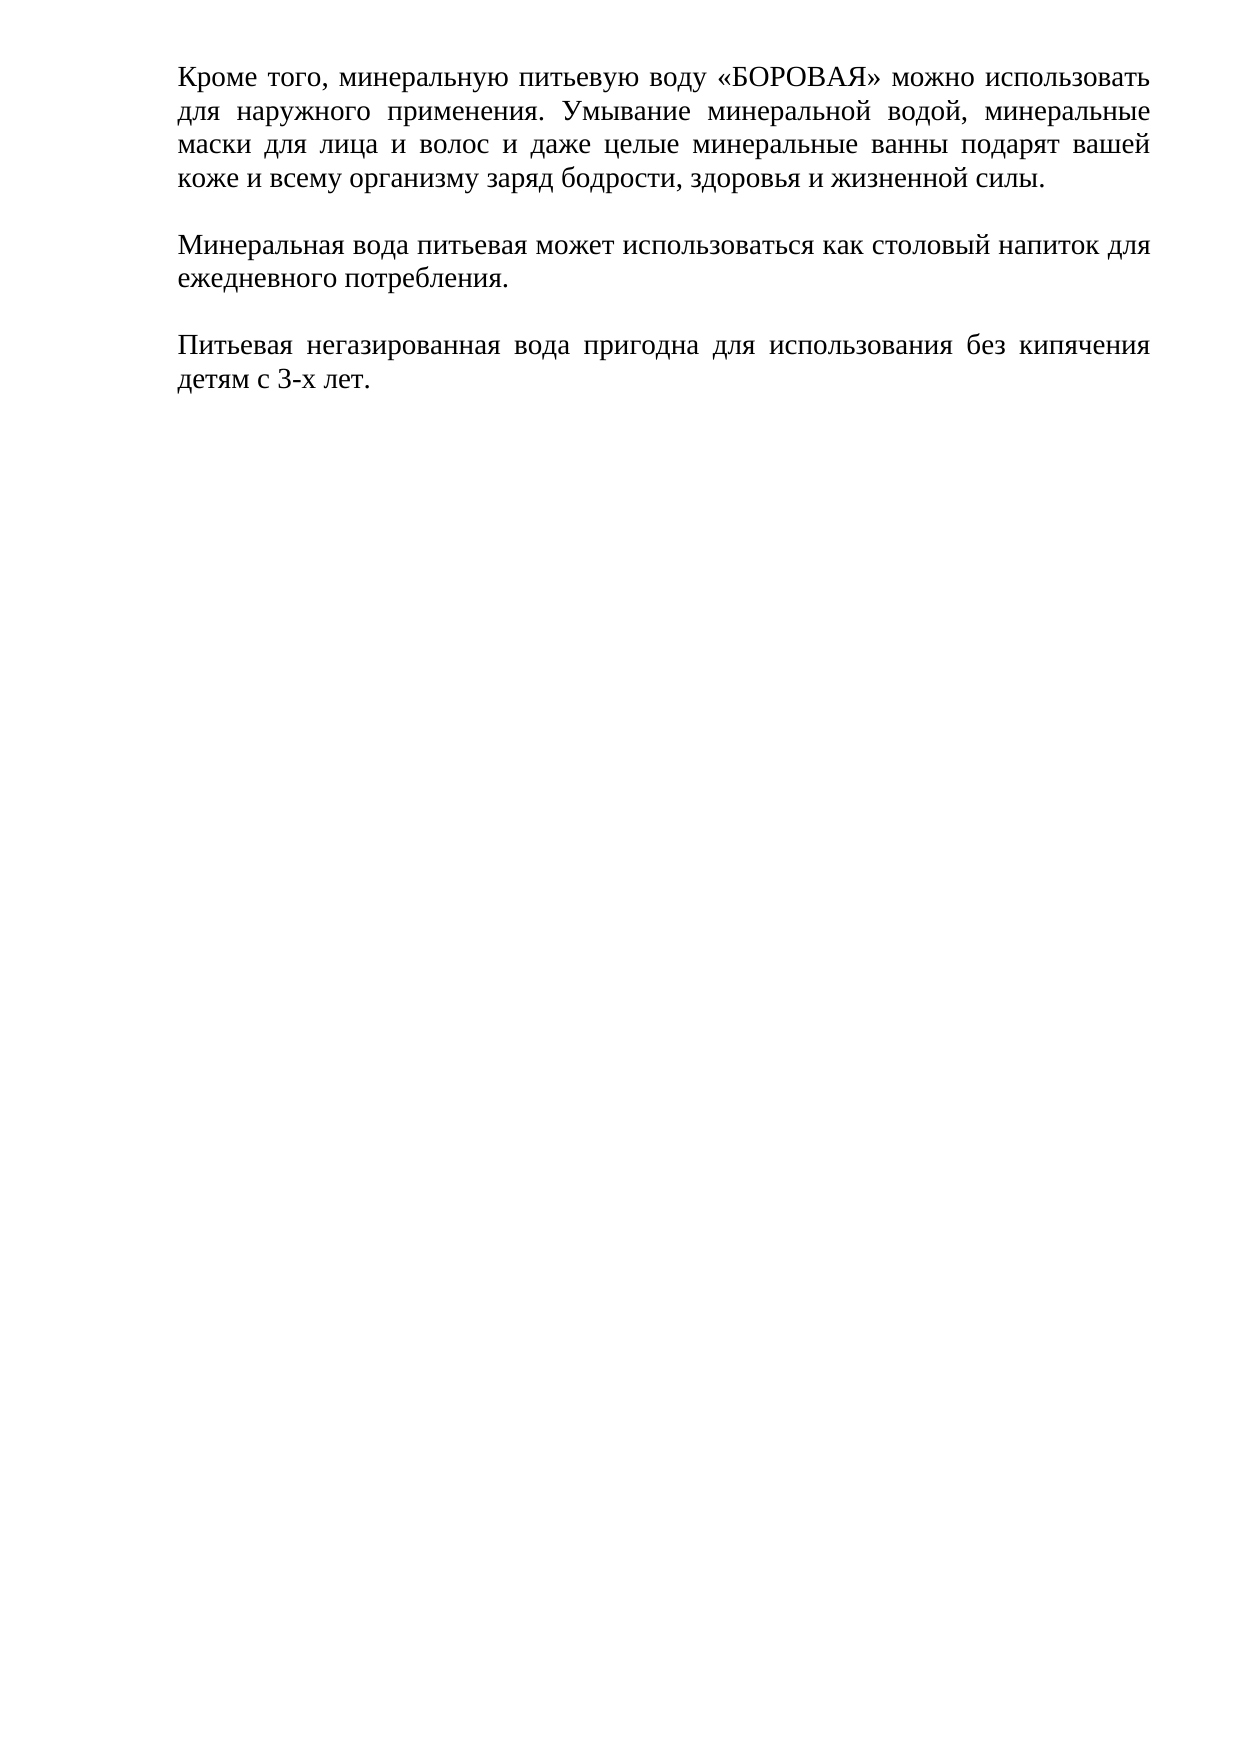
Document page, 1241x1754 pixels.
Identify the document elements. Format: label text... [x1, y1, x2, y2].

text Кроме того, минеральную питьевую воду «БОРОВАЯ» можно использовать для наружного применения. Умывание минеральной водой, минеральные маски для лица и волос и даже целые минеральные ванны подарят вашей коже и всему организму заряд бодрости, здоровья и жизненной силы. [177, 59, 1152, 193]
text Питьевая негазированная вода пригодна для использования без кипячения детям с 3-х лет. [177, 327, 1152, 394]
text Минеральная вода питьевая может использоваться как столовый напиток для ежедневного потребления. [177, 227, 1152, 294]
